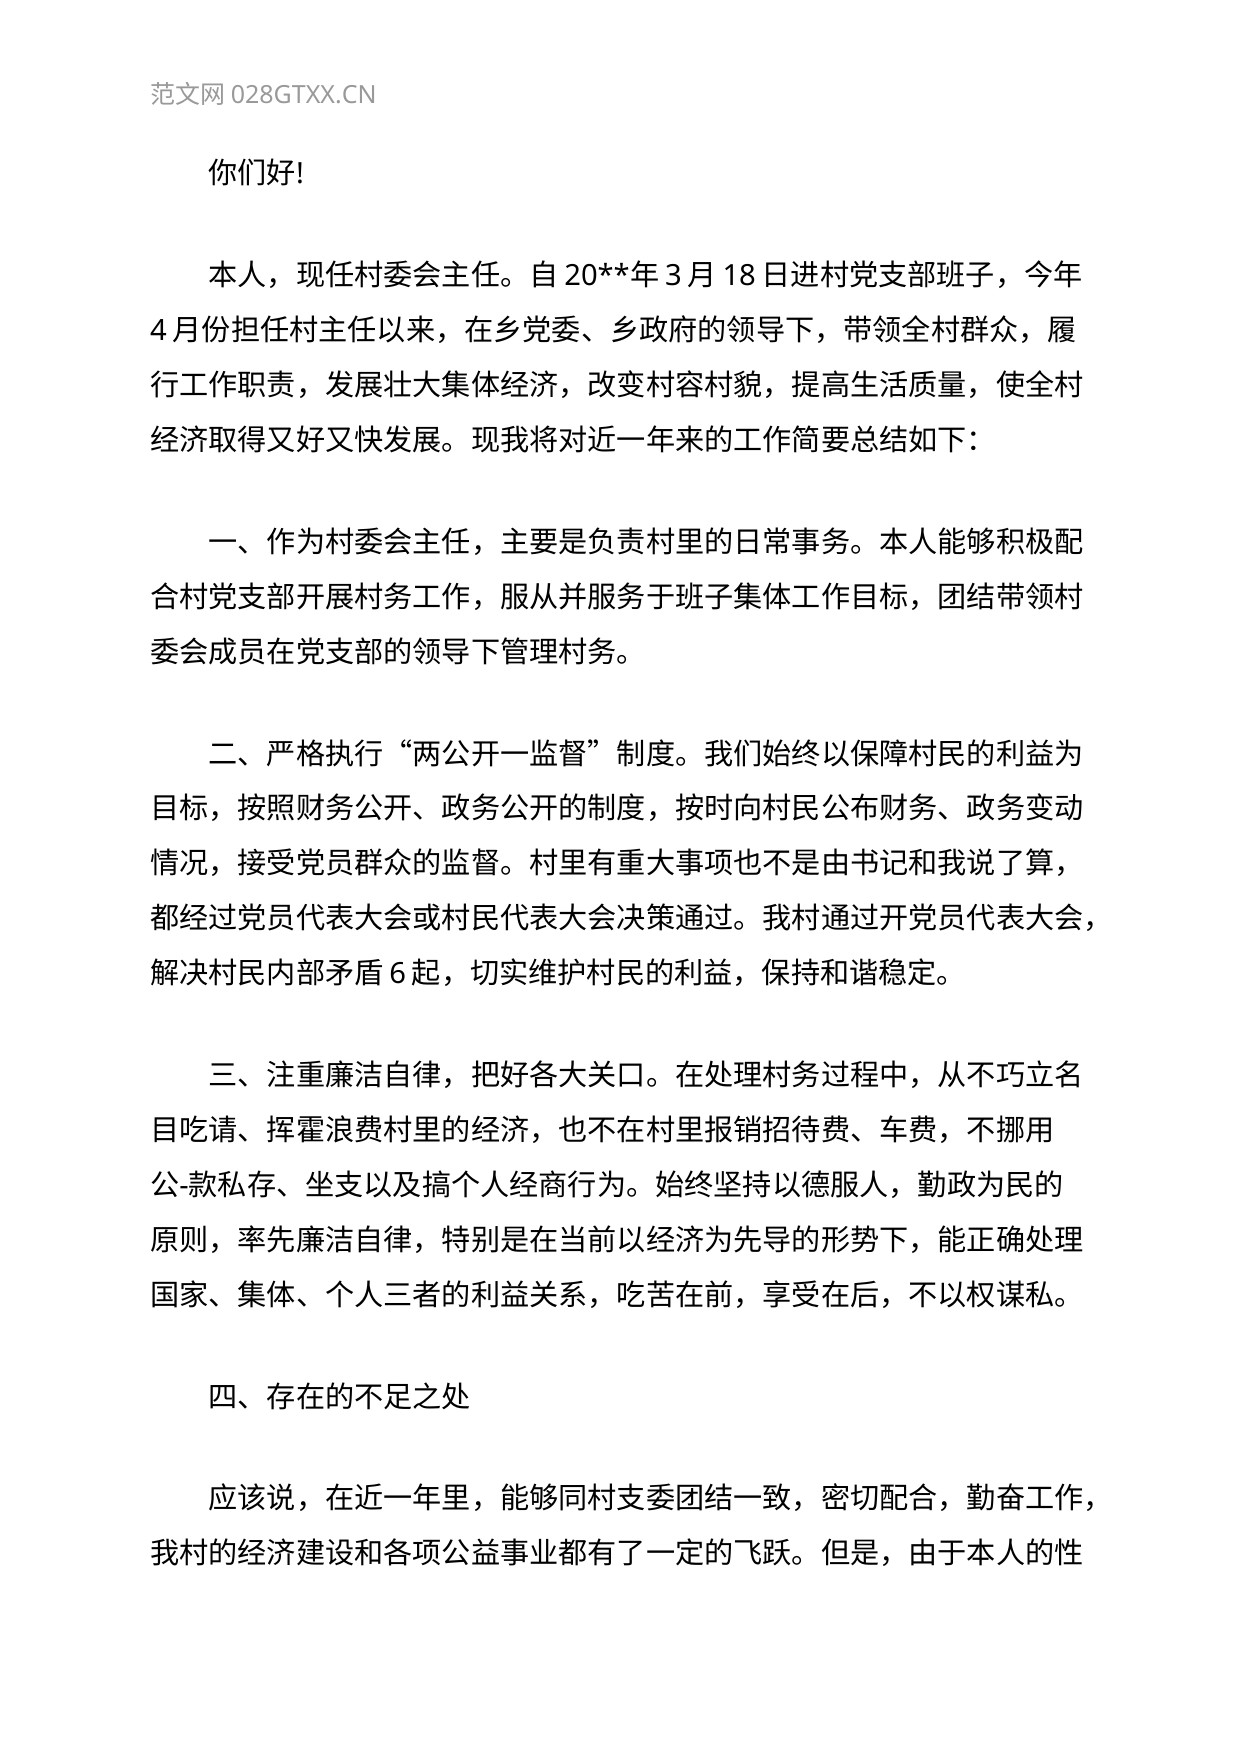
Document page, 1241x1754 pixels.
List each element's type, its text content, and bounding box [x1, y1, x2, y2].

text 三、注重廉洁自律，把好各大关口。在处理村务过程中，从不巧立名目吃请、挥霍浪费村里的经济，也不在村里报销招待费、车费，不挪用公-款私存、坐支以及搞个人经商行为。始终坚持以德服人，勤政为民的原则，率先廉洁自律，特别是在当前以经济为先导的形势下，能正确处理国家、集体、个人三者的利益关系，吃苦在前，享受在后，不以权谋私。 [150, 1052, 1090, 1314]
text 一、作为村委会主任，主要是负责村里的日常事务。本人能够积极配合村党支部开展村务工作，服从并服务于班子集体工作目标，团结带领村委会成员在党支部的领导下管理村务。 [150, 519, 1090, 671]
text 四、存在的不足之处 [150, 1373, 1090, 1416]
text 你们好! [150, 150, 1090, 192]
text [150, 1475, 1090, 1572]
text 二、严格执行“两公开一监督”制度。我们始终以保障村民的利益为目标，按照财务公开、政务公开的制度，按时向村民公布财务、政务变动情况，接受党员群众的监督。村里有重大事项也不是由书记和我说了算，都经过党员代表大会或村民代表大会决策通过。我村通过开党员代表大会，解决村民内部矛盾6起，切实维护村民的利益，保持和谐稳定。 [150, 730, 1090, 992]
text 本人，现任村委会主任。自20**年3月18日进村党支部班子，今年4月份担任村主任以来，在乡党委、乡政府的领导下，带领全村群众，履行工作职责，发展壮大集体经济，改变村容村貌，提高生活质量，使全村经济取得又好又快发展。现我将对近一年来的工作简要总结如下： [150, 252, 1090, 459]
